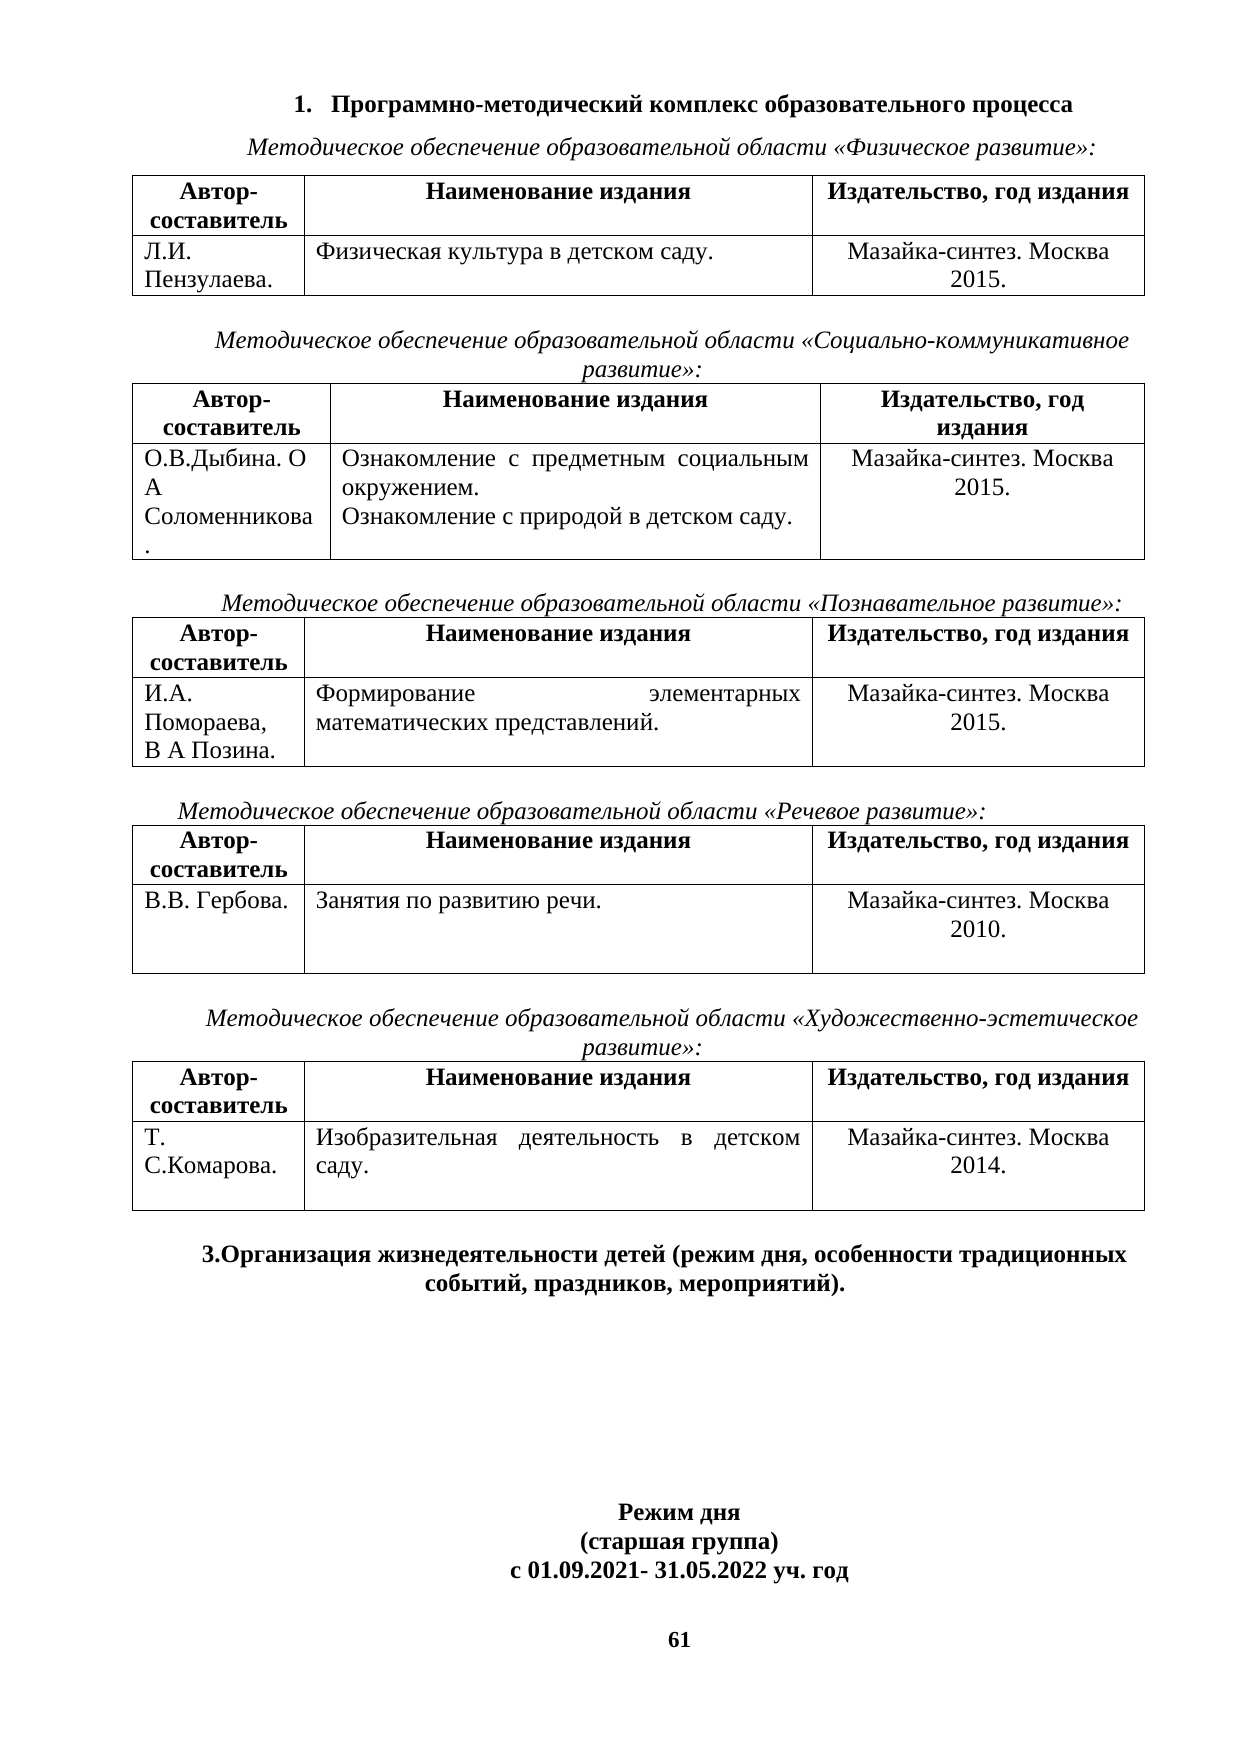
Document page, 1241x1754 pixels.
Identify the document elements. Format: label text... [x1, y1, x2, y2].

table_cell Л.И. Пензулаева. [133, 236, 304, 295]
table_header Наименование издания [331, 384, 820, 442]
table_cell Т. С.Комарова. [133, 1122, 304, 1209]
text Методическое обеспечение образовательной области «Художественно-эстетическое развитие»: [118, 1003, 1167, 1061]
list Программно-методический комплекс образовательного процесса [215, 89, 1152, 117]
table_header Автор- составитель [133, 176, 304, 235]
table_cell Формирование элементарных математических представлений. [305, 678, 812, 766]
text Методическое обеспечение образовательной области «Физическое развитие»: [118, 132, 1167, 161]
table_cell Мазайка-синтез. Москва 2015. [813, 236, 1144, 295]
text Методическое обеспечение образовательной области «Речевое развитие»: [118, 796, 1167, 824]
table_header Издательство, год издания [813, 1062, 1144, 1121]
text Методическое обеспечение образовательной области «Познавательное развитие»: [118, 588, 1167, 617]
table_header Издательство, год издания [813, 618, 1144, 677]
table_header Наименование издания [305, 176, 812, 235]
table_cell Изобразительная деятельность в детском саду. [305, 1122, 812, 1209]
table_cell Мазайка-синтез. Москва 2015. [813, 678, 1144, 766]
table_header Автор- составитель [133, 826, 304, 884]
table_header Автор- составитель [133, 1062, 304, 1121]
text Методическое обеспечение образовательной области «Социально-коммуникативное развитие»: [118, 325, 1167, 383]
table_header Издательство, год издания [821, 384, 1144, 442]
table_cell В.В. Гербова. [133, 885, 304, 973]
table_header Автор- составитель [133, 384, 330, 442]
table_cell Мазайка-синтез. Москва 2010. [813, 885, 1144, 973]
table_header Наименование издания [305, 618, 812, 677]
table_cell О.В.Дыбина. О А Соломенникова. [133, 444, 330, 558]
table_header Автор- составитель [133, 618, 304, 677]
table_header Наименование издания [305, 1062, 812, 1121]
table_cell Ознакомление с предметным социальным окружением. Ознакомление с природой в детском саду. [331, 444, 820, 558]
text Режим дня [177, 1497, 1181, 1526]
text с 01.09.2021- 31.05.2022 уч. год [177, 1555, 1181, 1583]
table_cell Занятия по развитию речи. [305, 885, 812, 973]
table_header Наименование издания [305, 826, 812, 884]
table_header Издательство, год издания [813, 826, 1144, 884]
table_cell Мазайка-синтез. Москва 2014. [813, 1122, 1144, 1209]
table_header Издательство, год издания [813, 176, 1144, 235]
table_cell Физическая культура в детском саду. [305, 236, 812, 295]
text (старшая группа) [177, 1526, 1181, 1555]
text 3.Организация жизнедеятельности детей (режим дня, особенности традиционных событий, праздников, мероприятий). [118, 1239, 1152, 1297]
table_cell Мазайка-синтез. Москва 2015. [821, 444, 1144, 558]
table_cell И.А. Помораева, В А Позина. [133, 678, 304, 766]
